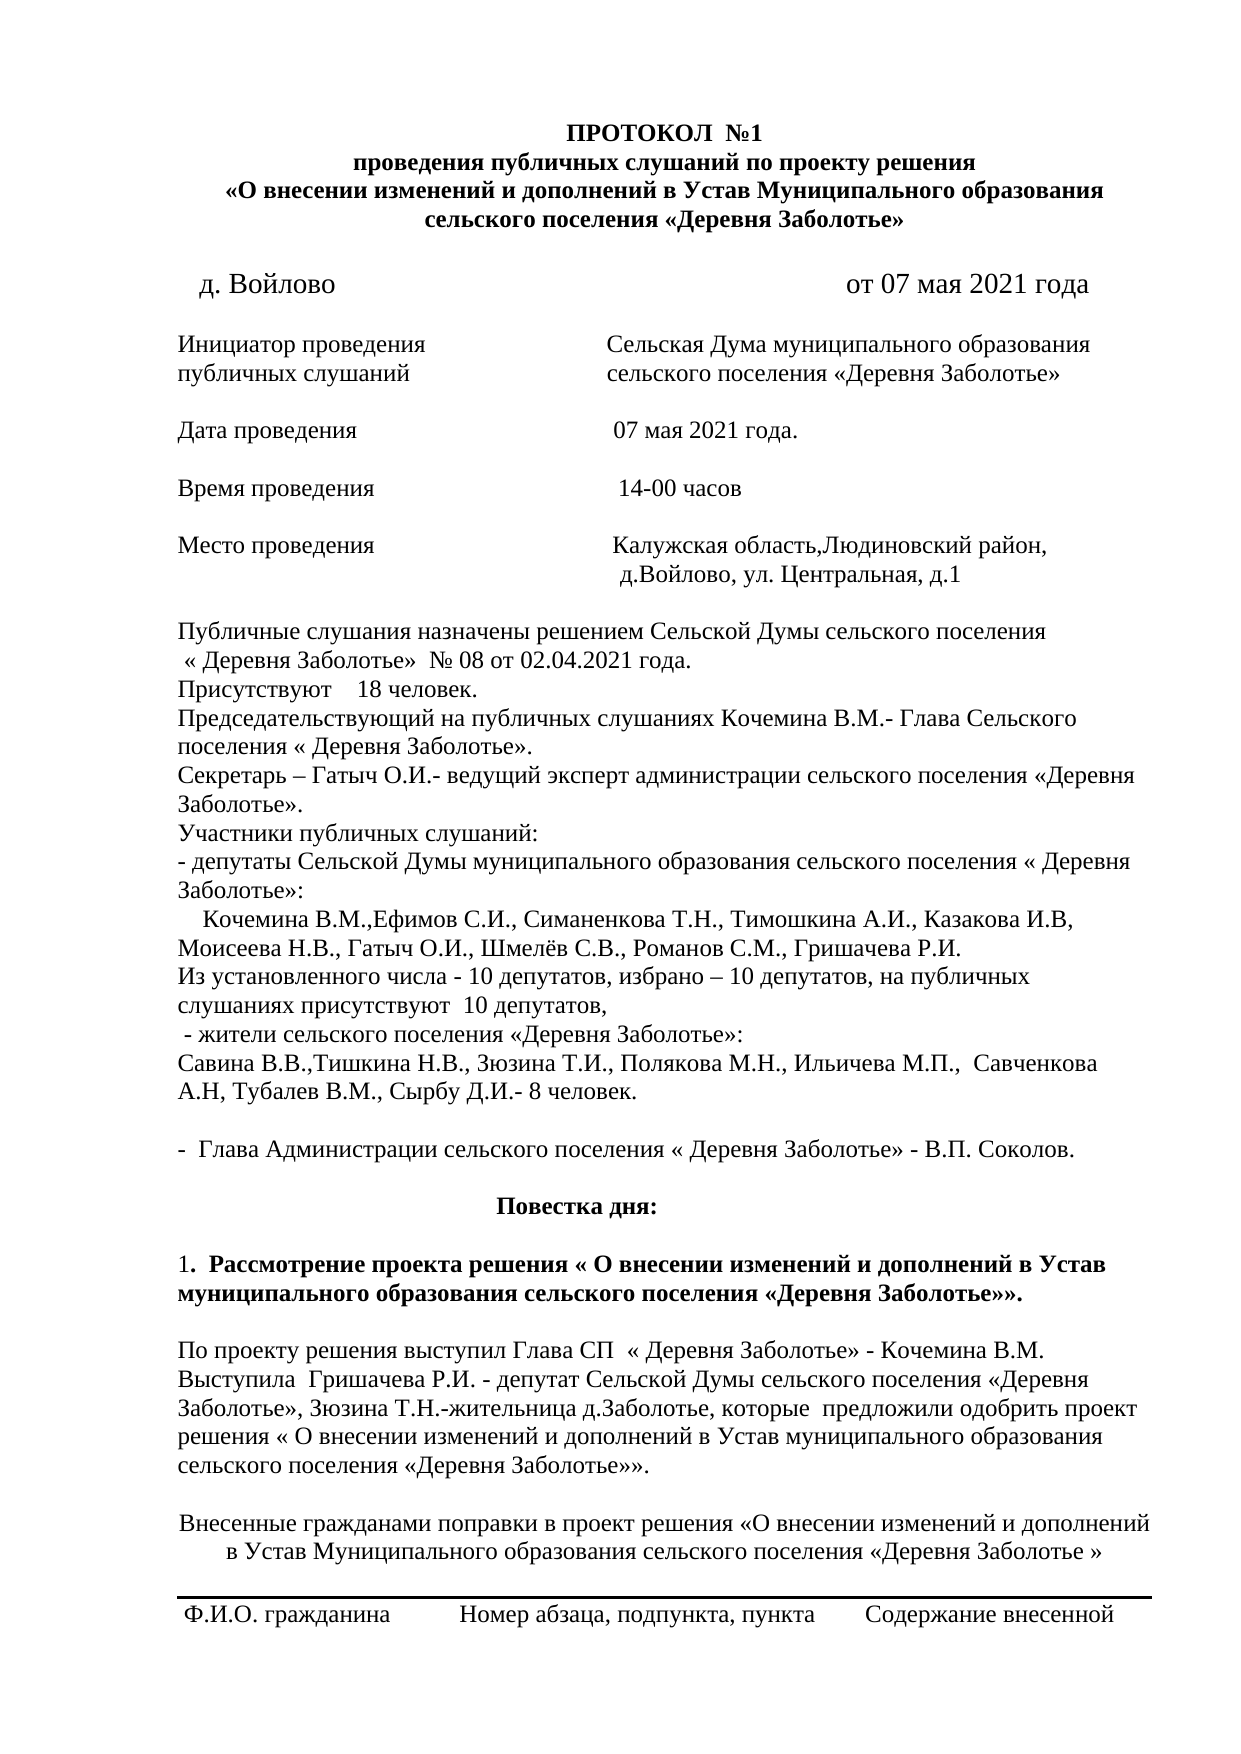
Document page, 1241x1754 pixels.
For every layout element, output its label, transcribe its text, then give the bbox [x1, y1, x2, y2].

text 1. Рассмотрение проекта решения « О внесении изменений и дополнений в Устав муниципального образования сельского поселения «Деревня Заболотье»». [177, 1249, 1152, 1306]
text - Глава Администрации сельского поселения « Деревня Заболотье» - В.П. Соколов. [177, 1134, 1152, 1163]
text д. Войлово от 07 мая 2021 года [177, 267, 1152, 300]
text Дата проведения 07 мая 2021 года. [177, 415, 1152, 444]
text Секретарь – Гатыч О.И.- ведущий эксперт администрации сельского поселения «Деревня Заболотье». [177, 760, 1152, 818]
text «О внесении изменений и дополнений в Устав Муниципального образования сельского поселения «Деревня Заболотье» [177, 176, 1152, 233]
text Из установленного числа - 10 депутатов, избрано – 10 депутатов, на публичных слушаниях присутствуют 10 депутатов, [177, 961, 1152, 1019]
text - жители сельского поселения «Деревня Заболотье»: [177, 1019, 1152, 1048]
text Председательствующий на публичных слушаниях Кочемина В.М.- Глава Сельского поселения « Деревня Заболотье». [177, 703, 1152, 760]
text Место проведения Калужская область,Людиновский район, [177, 530, 1152, 559]
text Участники публичных слушаний: [177, 818, 1152, 846]
text Савина В.В.,Тишкина Н.В., Зюзина Т.И., Полякова М.Н., Ильичева М.П., Савченкова А.Н, Тубалев В.М., Сырбу Д.И.- 8 человек. [177, 1048, 1152, 1105]
text Инициатор проведения Сельская Дума муниципального образования [177, 329, 1152, 358]
text ПРОТОКОЛ №1 [177, 118, 1152, 147]
text д.Войлово, ул. Центральная, д.1 [177, 559, 1152, 588]
text Внесенные гражданами поправки в проект решения «О внесении изменений и дополнений в Устав Муниципального образования сельского поселения «Деревня Заболотье » [177, 1508, 1152, 1565]
text Публичные слушания назначены решением Сельской Думы сельского поселения [177, 616, 1152, 645]
text Кочемина В.М.,Ефимов С.И., Симаненкова Т.Н., Тимошкина А.И., Казакова И.В, Моисеева Н.В., Гатыч О.И., Шмелёв С.В., Романов С.М., Гришачева Р.И. [177, 904, 1152, 961]
text Время проведения 14-00 часов [177, 473, 1152, 501]
text проведения публичных слушаний по проекту решения [177, 147, 1152, 176]
text Присутствуют 18 человек. [177, 674, 1152, 703]
text « Деревня Заболотье» № 08 от 02.04.2021 года. [177, 645, 1152, 674]
text Ф.И.О. гражданина Номер абзаца, подпункта, пункта Содержание внесенной [177, 1599, 1152, 1628]
text - депутаты Сельской Думы муниципального образования сельского поселения « Деревня Заболотье»: [177, 846, 1152, 904]
text По проекту решения выступил Глава СП « Деревня Заболотье» - Кочемина В.М. [177, 1335, 1152, 1364]
text Повестка дня: [177, 1191, 1152, 1220]
text Выступила Гришачева Р.И. - депутат Сельской Думы сельского поселения «Деревня Заболотье», Зюзина Т.Н.-жительница д.Заболотье, которые предложили одобрить проект решения « О внесении изменений и дополнений в Устав муниципального образования сельского поселения «Деревня Заболотье»». [177, 1364, 1152, 1479]
text публичных слушаний сельского поселения «Деревня Заболотье» [177, 358, 1152, 386]
